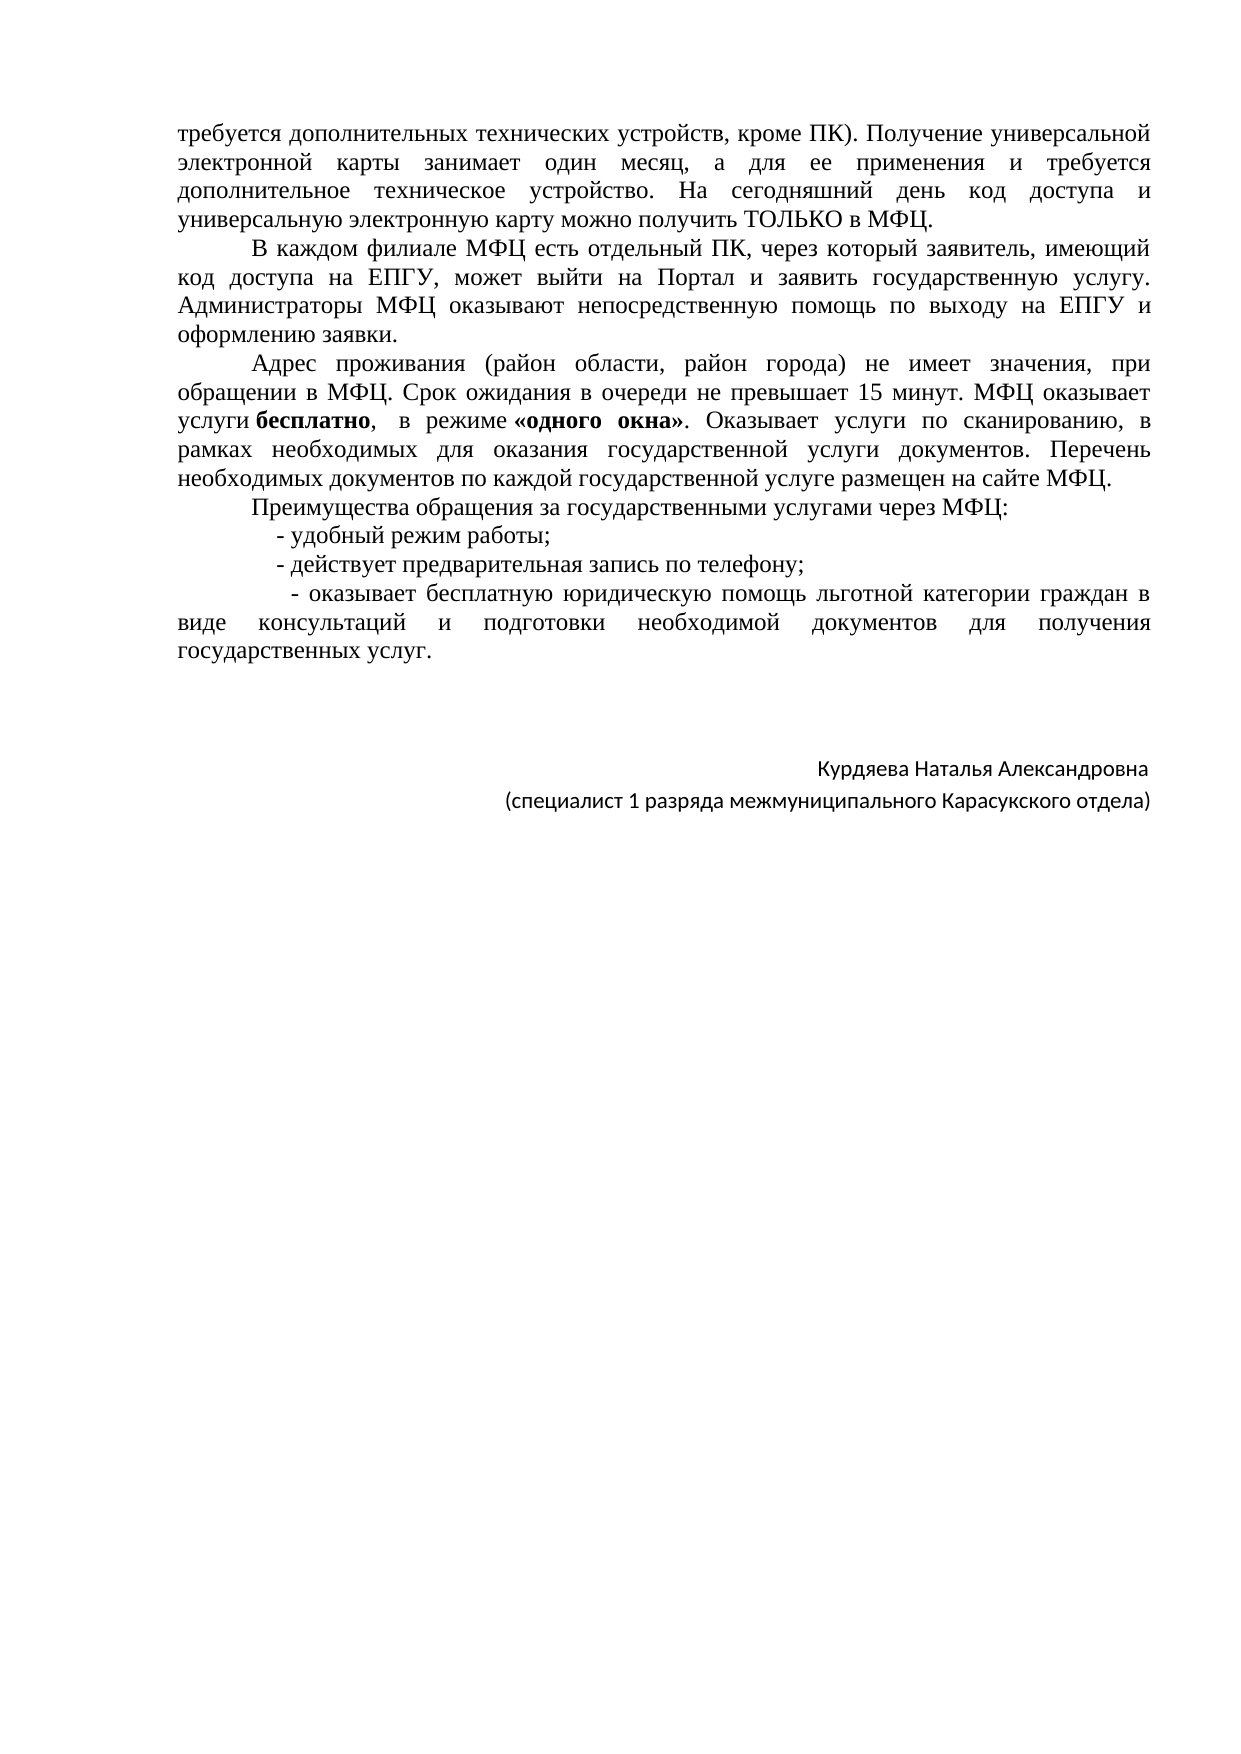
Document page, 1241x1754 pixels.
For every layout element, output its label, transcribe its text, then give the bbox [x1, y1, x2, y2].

text - удобный режим работы; [177, 521, 1152, 549]
text Адрес проживания (район области, район города) не имеет значения, при обращении в МФЦ. Срок ожидания в очереди не превышает 15 минут. МФЦ оказывает услуги бесплатно, в режиме «одного окна». Оказывает услуги по сканированию, в рамках необходимых для оказания государственной услуги документов. Перечень необходимых документов по каждой государственной услуге размещен на сайте МФЦ. [177, 348, 1152, 492]
text - оказывает бесплатную юридическую помощь льготной категории граждан в виде консультаций и подготовки необходимой документов для получения государственных услуг. [177, 578, 1152, 664]
text Курдяева Наталья Александровна (специалист 1 разряда межмуниципального Карасукского отдела) [177, 754, 1152, 814]
text - действует предварительная запись по телефону; [177, 549, 1152, 578]
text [177, 118, 1152, 233]
text В каждом филиале МФЦ есть отдельный ПК, через который заявитель, имеющий код доступа на ЕПГУ, может выйти на Портал и заявить государственную услугу. Администраторы МФЦ оказывают непосредственную помощь по выходу на ЕПГУ и оформлению заявки. [177, 233, 1152, 348]
text Преимущества обращения за государственными услугами через МФЦ: [177, 492, 1152, 521]
